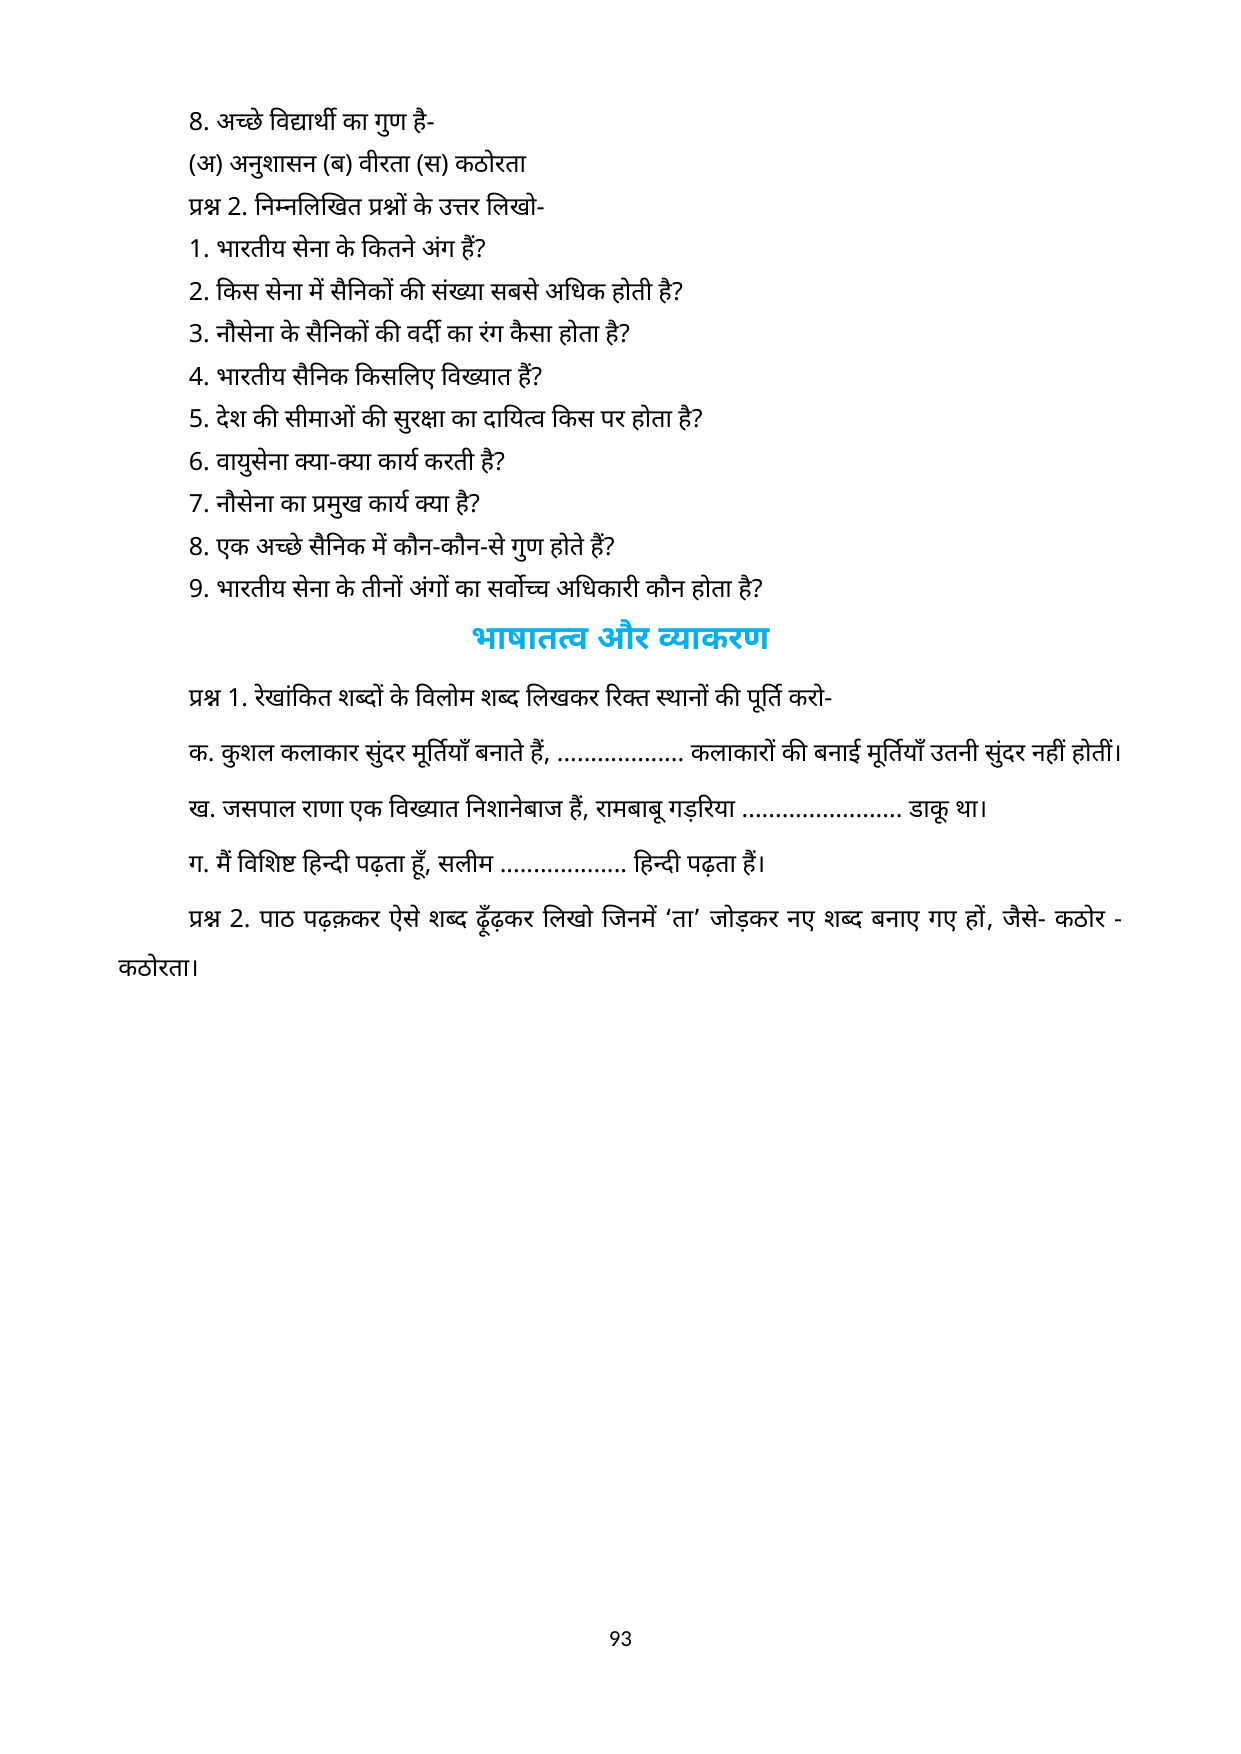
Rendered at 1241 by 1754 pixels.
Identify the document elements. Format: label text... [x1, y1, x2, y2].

text क. कुशल कलाकार सुंदर मूर्तियाँ बनाते हैं, ................... कलाकारों की बनाई मूर्तियाँ उतनी सुंदर नहीं होतीं। [118, 735, 1122, 772]
text ग. मैं विशिष्ट हिन्दी पढ़ता हूँ, सलीम ................... हिन्दी पढ़ता हैं। [118, 846, 1122, 883]
text 7. नौसेना का प्रमुख कार्य क्या है? [118, 486, 1122, 523]
text 4. भारतीय सैनिक किसलिए विख्यात हैं? [118, 358, 1122, 395]
text 8. एक अच्छे सैनिक में कौन-कौन-से गुण होते हैं? [118, 528, 1122, 565]
text 8. अच्छे विद्यार्थी का गुण है- [118, 103, 1122, 140]
text ख. जसपाल राणा एक विख्यात निशानेबाज हैं, रामबाबू गड़रिया ........................ डाकू था। [118, 790, 1122, 827]
text भाषातत्व और व्याकरण [118, 619, 1122, 663]
text प्रश्न 2. निम्नलिखित प्रश्नों के उत्तर लिखो- [118, 188, 1122, 225]
text 9. भारतीय सेना के तीनों अंगों का सर्वोच्च अधिकारी कौन होता है? [118, 571, 1122, 608]
text प्रश्न 2. पाठ पढ़क़कर ऐसे शब्द ढ़ूँढ़कर लिखो जिनमें ‘ता’ जोड़कर नए शब्द बनाए गए हों, जैसे- कठोर - कठोरता। [118, 901, 1122, 987]
text 2. किस सेना में सैनिकों की संख्या सबसे अधिक होती है? [118, 273, 1122, 310]
text 3. नौसेना के सैनिकों की वर्दी का रंग कैसा होता है? [118, 316, 1122, 353]
text प्रश्न 1. रेखांकित शब्दों के विलोम शब्द लिखकर रिक्त स्थानों की पूर्ति करो- [118, 679, 1122, 716]
text 6. वायुसेना क्या-क्या कार्य करती है? [118, 443, 1122, 480]
text 5. देश की सीमाओं की सुरक्षा का दायित्व किस पर होता है? [118, 401, 1122, 438]
text (अ) अनुशासन (ब) वीरता (स) कठोरता [118, 146, 1122, 183]
text 1. भारतीय सेना के कितने अंग हैं? [118, 231, 1122, 268]
